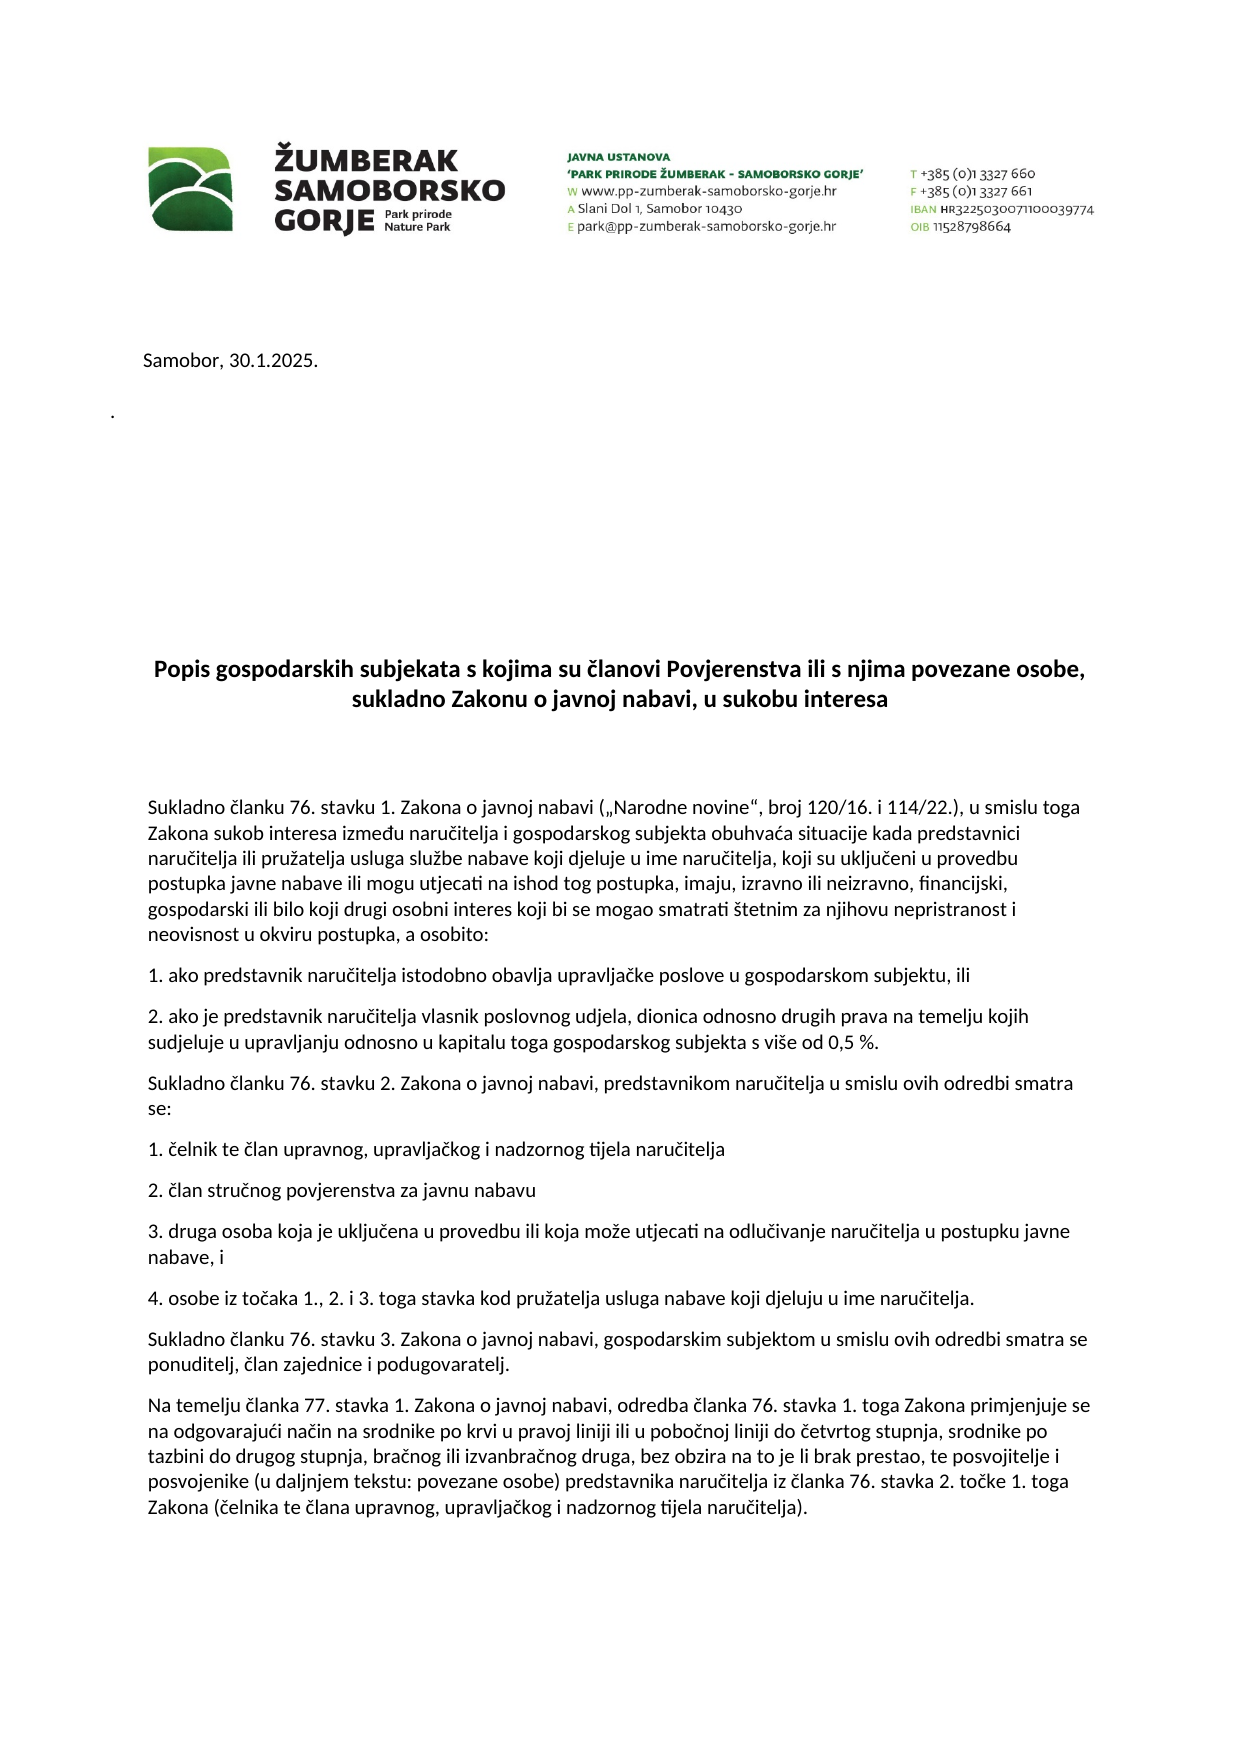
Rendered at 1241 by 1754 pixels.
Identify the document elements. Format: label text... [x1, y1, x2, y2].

text Na temelju članka 77. stavka 1. Zakona o javnoj nabavi, odredba članka 76. stavka 1. toga Zakona primjenjuje se na odgovarajući način na srodnike po krvi u pravoj liniji ili u pobočnoj liniji do četvrtog stupnja, srodnike po tazbini do drugog stupnja, bračnog ili izvanbračnog druga, bez obzira na to je li brak prestao, te posvojitelje i posvojenike (u daljnjem tekstu: povezane osobe) predstavnika naručitelja iz članka 76. stavka 2. točke 1. toga Zakona (čelnika te člana upravnog, upravljačkog i nadzornog tijela naručitelja). [148, 1392, 1092, 1519]
text 3. druga osoba koja je uključena u provedbu ili koja može utjecati na odlučivanje naručitelja u postupku javne nabave, i [148, 1218, 1092, 1269]
text Sukladno članku 76. stavku 3. Zakona o javnoj nabavi, gospodarskim subjektom u smislu ovih odredbi smatra se ponuditelj, član zajednice i podugovaratelj. [148, 1326, 1092, 1377]
text Sukladno članku 76. stavku 1. Zakona o javnoj nabavi („Narodne novine“, broj 120/16. i 114/22.), u smislu toga Zakona sukob interesa između naručitelja i gospodarskog subjekta obuhvaća situacije kada predstavnici naručitelja ili pružatelja usluga službe nabave koji djeluje u ime naručitelja, koji su uključeni u provedbu postupka javne nabave ili mogu utjecati na ishod tog postupka, imaju, izravno ili neizravno, financijski, gospodarski ili bilo koji drugi osobni interes koji bi se mogao smatrati štetnim za njihovu nepristranost i neovisnost u okviru postupka, a osobito: [148, 794, 1092, 947]
text 1. ako predstavnik naručitelja istodobno obavlja upravljačke poslove u gospodarskom subjektu, ili [148, 962, 1092, 988]
text 2. član stručnog povjerenstva za javnu nabavu [148, 1177, 1092, 1203]
text Popis gospodarskih subjekata s kojima su članovi Povjerenstva ili s njima povezane osobe, sukladno Zakonu o javnoj nabavi, u sukobu interesa [148, 653, 1092, 714]
text 1. čelnik te član upravnog, upravljačkog i nadzornog tijela naručitelja [148, 1136, 1092, 1162]
picture [0, 9, 1241, 267]
text 2. ako je predstavnik naručitelja vlasnik poslovnog udjela, dionica odnosno drugih prava na temelju kojih sudjeluje u upravljanju odnosno u kapitalu toga gospodarskog subjekta s više od 0,5 %. [148, 1003, 1092, 1054]
text 4. osobe iz točaka 1., 2. i 3. toga stavka kod pružatelja usluga nabave koji djeluju u ime naručitelja. [148, 1285, 1092, 1310]
text Sukladno članku 76. stavku 2. Zakona o javnoj nabavi, predstavnikom naručitelja u smislu ovih odredbi smatra se: [148, 1070, 1092, 1121]
